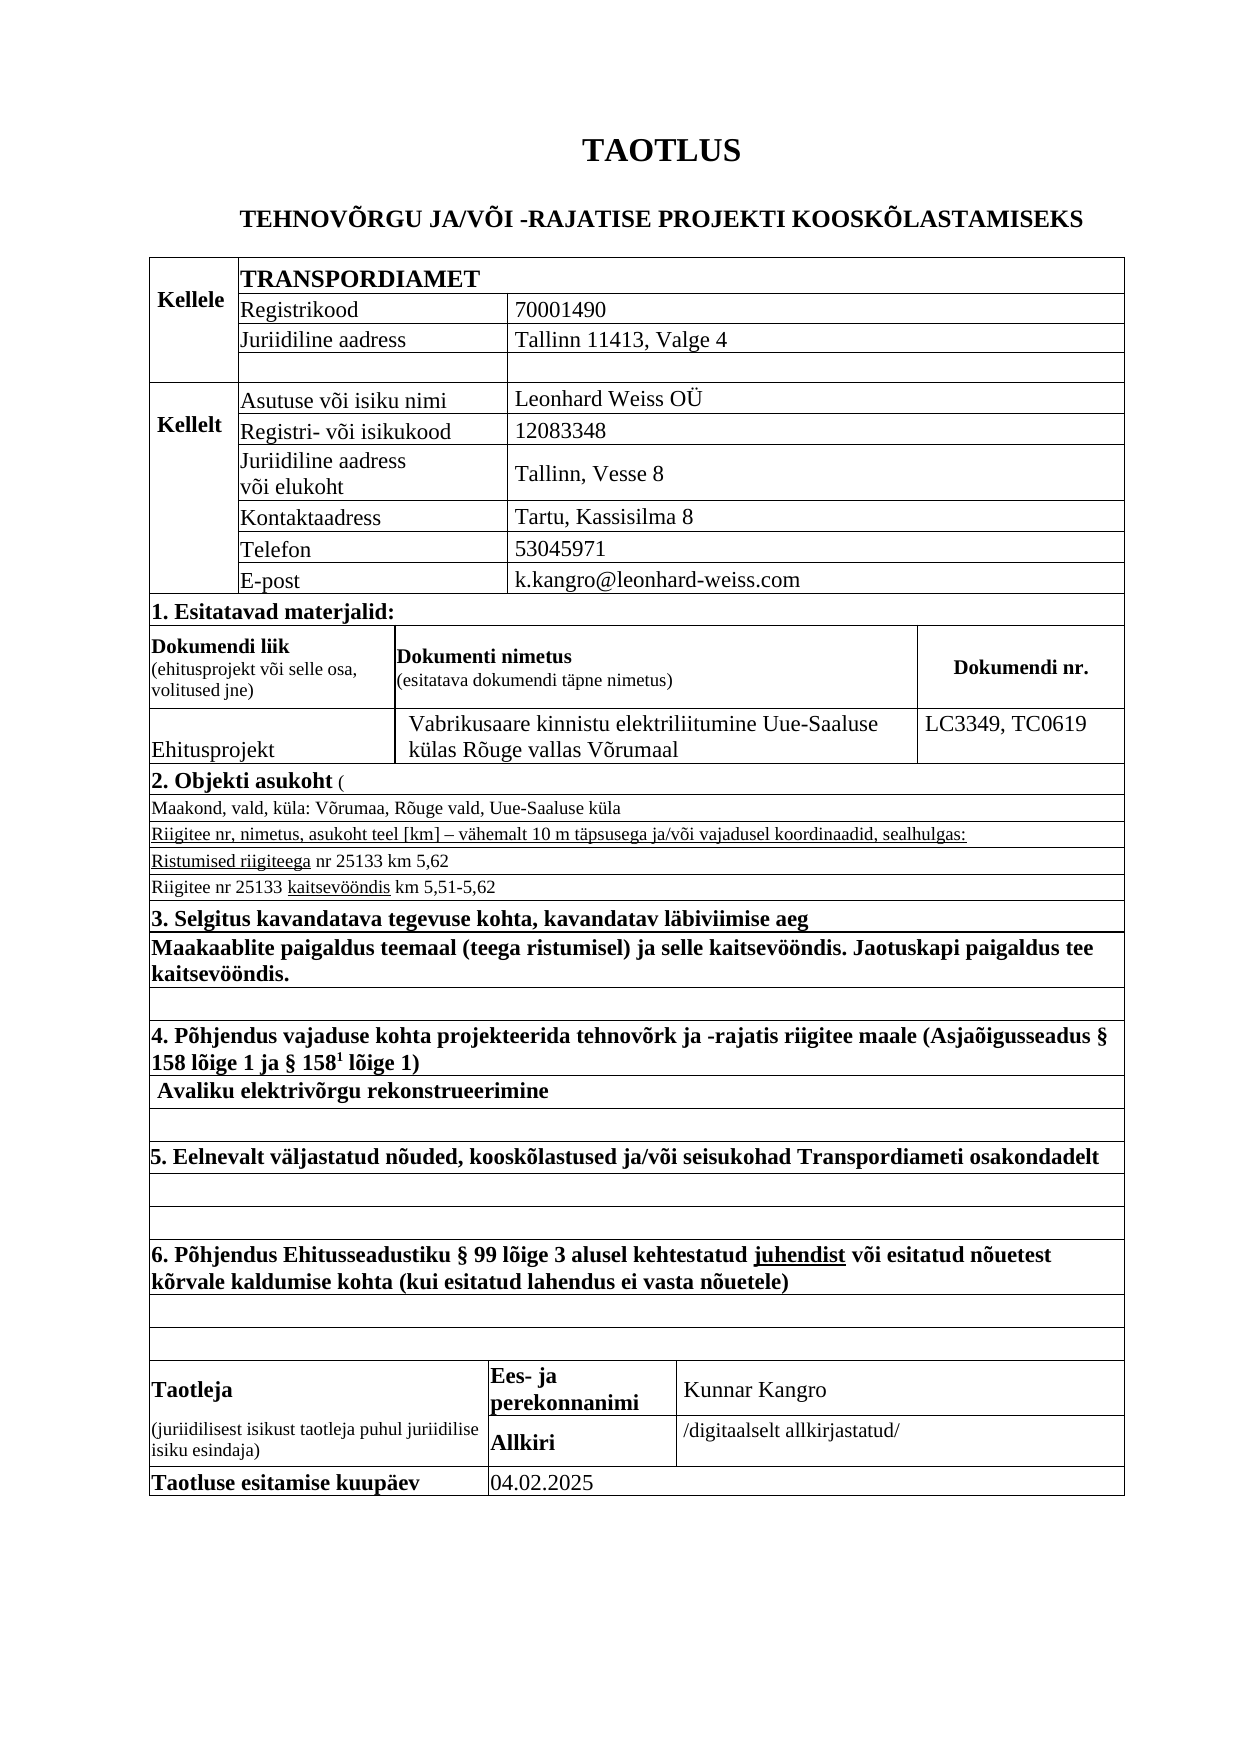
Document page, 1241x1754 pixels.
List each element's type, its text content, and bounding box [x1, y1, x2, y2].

table_cell Tartu, Kassisilma 8 [508, 501, 1124, 531]
table_cell Tallinn 11413, Valge 4 [508, 324, 1124, 352]
table_cell Kunnar Kangro [677, 1361, 1124, 1415]
text TEHNOVÕRGU JA/VÕI -RAJATISE PROJEKTI KOOSKÕLASTAMISEKS [177, 204, 1146, 233]
table_cell [508, 353, 1124, 382]
table_cell 2. Objekti asukoht ( [150, 764, 1124, 794]
table_cell [150, 988, 1124, 1019]
table_cell E-post [239, 563, 507, 593]
table_cell 12083348 [508, 414, 1124, 444]
table_cell Kontaktaadress [239, 501, 507, 531]
table_cell 4. Põhjendus vajaduse kohta projekteerida tehnovõrk ja -rajatis riigitee maale (Asjaõigusseadus § 158 lõige 1 ja § 1581 lõige 1) [150, 1021, 1124, 1075]
table_cell /digitaalselt allkirjastatud/ [677, 1416, 1124, 1466]
table_cell Taotleja [150, 1361, 488, 1415]
table_cell 5. Eelnevalt väljastatud nõuded, kooskõlastused ja/või seisukohad Transpordiameti osakondadelt [150, 1142, 1124, 1173]
table_cell 1. Esitatavad materjalid: [150, 594, 1124, 624]
table_cell Dokumendi liik (ehitusprojekt või selle osa, volitused jne) [150, 626, 394, 707]
table_cell Asutuse või isiku nimi [239, 383, 507, 413]
table_cell Tallinn, Vesse 8 [508, 445, 1124, 499]
table_cell Registri- või isikukood [239, 414, 507, 444]
table_cell Juriidiline aadress [239, 324, 507, 352]
table_cell [150, 1109, 1124, 1141]
table_cell Taotluse esitamise kuupäev [150, 1467, 488, 1495]
table_cell 3. Selgitus kavandatava tegevuse kohta, kavandatav läbiviimise aeg [150, 901, 1124, 931]
table_cell 53045971 [508, 532, 1124, 562]
table_cell Ees- ja perekonnanimi [489, 1361, 676, 1415]
table_cell Allkiri [489, 1416, 676, 1466]
table_cell Ehitusprojekt [150, 709, 394, 763]
table_cell 6. Põhjendus Ehitusseadustiku § 99 lõige 3 alusel kehtestatud juhendist või esitatud nõuetest kõrvale kaldumise kohta (kui esitatud lahendus ei vasta nõuetele) [150, 1240, 1124, 1294]
table_cell 04.02.2025 [489, 1467, 1124, 1495]
table_cell [150, 1295, 1124, 1327]
table_cell Dokumenti nimetus (esitatava dokumendi täpne nimetus) [396, 626, 917, 707]
table_cell Dokumendi nr. [918, 626, 1124, 707]
text TAOTLUS [177, 130, 1146, 168]
table_header TRANSPORDIAMET [239, 258, 1124, 293]
table_cell Avaliku elektrivõrgu rekonstrueerimine [150, 1076, 1124, 1108]
table_cell [150, 1207, 1124, 1239]
table_cell Telefon [239, 532, 507, 562]
table_cell Riigitee nr 25133 kaitsevööndis km 5,51-5,62 [150, 875, 1124, 900]
table_cell Riigitee nr, nimetus, asukoht teel [km] – vähemalt 10 m täpsusega ja/või vajadusel koordinaadid, sealhulgas: [150, 822, 1124, 847]
table_cell Juriidiline aadress või elukoht [239, 445, 507, 499]
table_cell k.kangro@leonhard-weiss.com [508, 563, 1124, 593]
table_cell 70001490 [508, 294, 1124, 322]
table_cell (juriidilisest isikust taotleja puhul juriidilise isiku esindaja) [150, 1415, 488, 1466]
table_cell Kellelt [150, 383, 238, 593]
table_cell Registrikood [239, 294, 507, 322]
table_cell Maakond, vald, küla: Võrumaa, Rõuge vald, Uue-Saaluse küla [150, 795, 1124, 821]
table_cell Leonhard Weiss OÜ [508, 383, 1124, 413]
table_cell Vabrikusaare kinnistu elektriliitumine Uue-Saaluse külas Rõuge vallas Võrumaal [396, 709, 917, 763]
table_cell [239, 353, 507, 382]
table_cell [150, 1174, 1124, 1206]
table_header Kellele [150, 258, 238, 382]
table_cell Ristumised riigiteega nr 25133 km 5,62 [150, 848, 1124, 874]
table_cell [150, 1328, 1124, 1360]
table_cell LC3349, TC0619 [918, 709, 1124, 763]
table_cell Maakaablite paigaldus teemaal (teega ristumisel) ja selle kaitsevööndis. Jaotuskapi paigaldus tee kaitsevööndis. [150, 933, 1124, 987]
